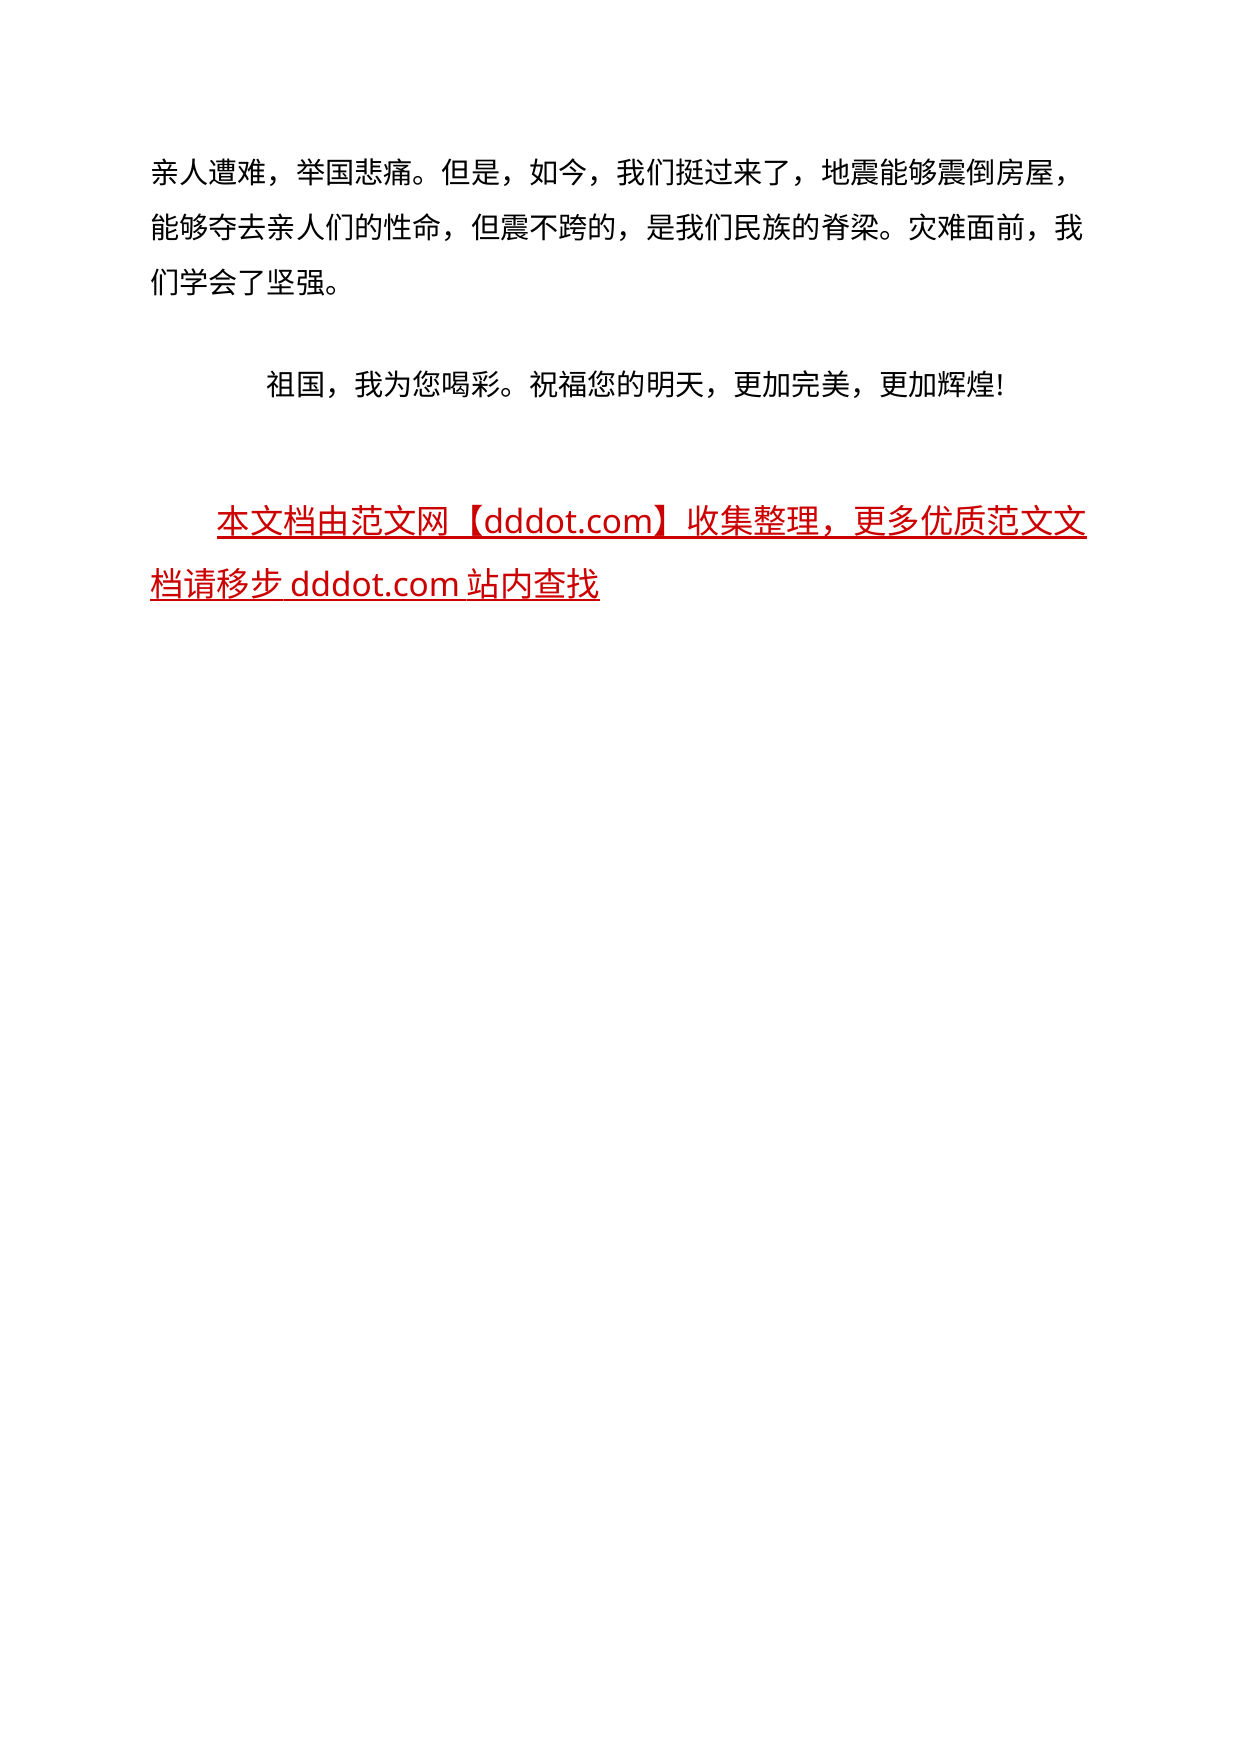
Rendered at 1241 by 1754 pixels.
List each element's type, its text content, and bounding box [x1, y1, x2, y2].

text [150, 150, 1090, 302]
text 祖国，我为您喝彩。祝福您的明天，更加完美，更加辉煌! [150, 362, 1090, 404]
text 本文档由范文网【dddot.com】收集整理，更多优质范文文档请移步dddot.com站内查找 [150, 495, 1090, 606]
